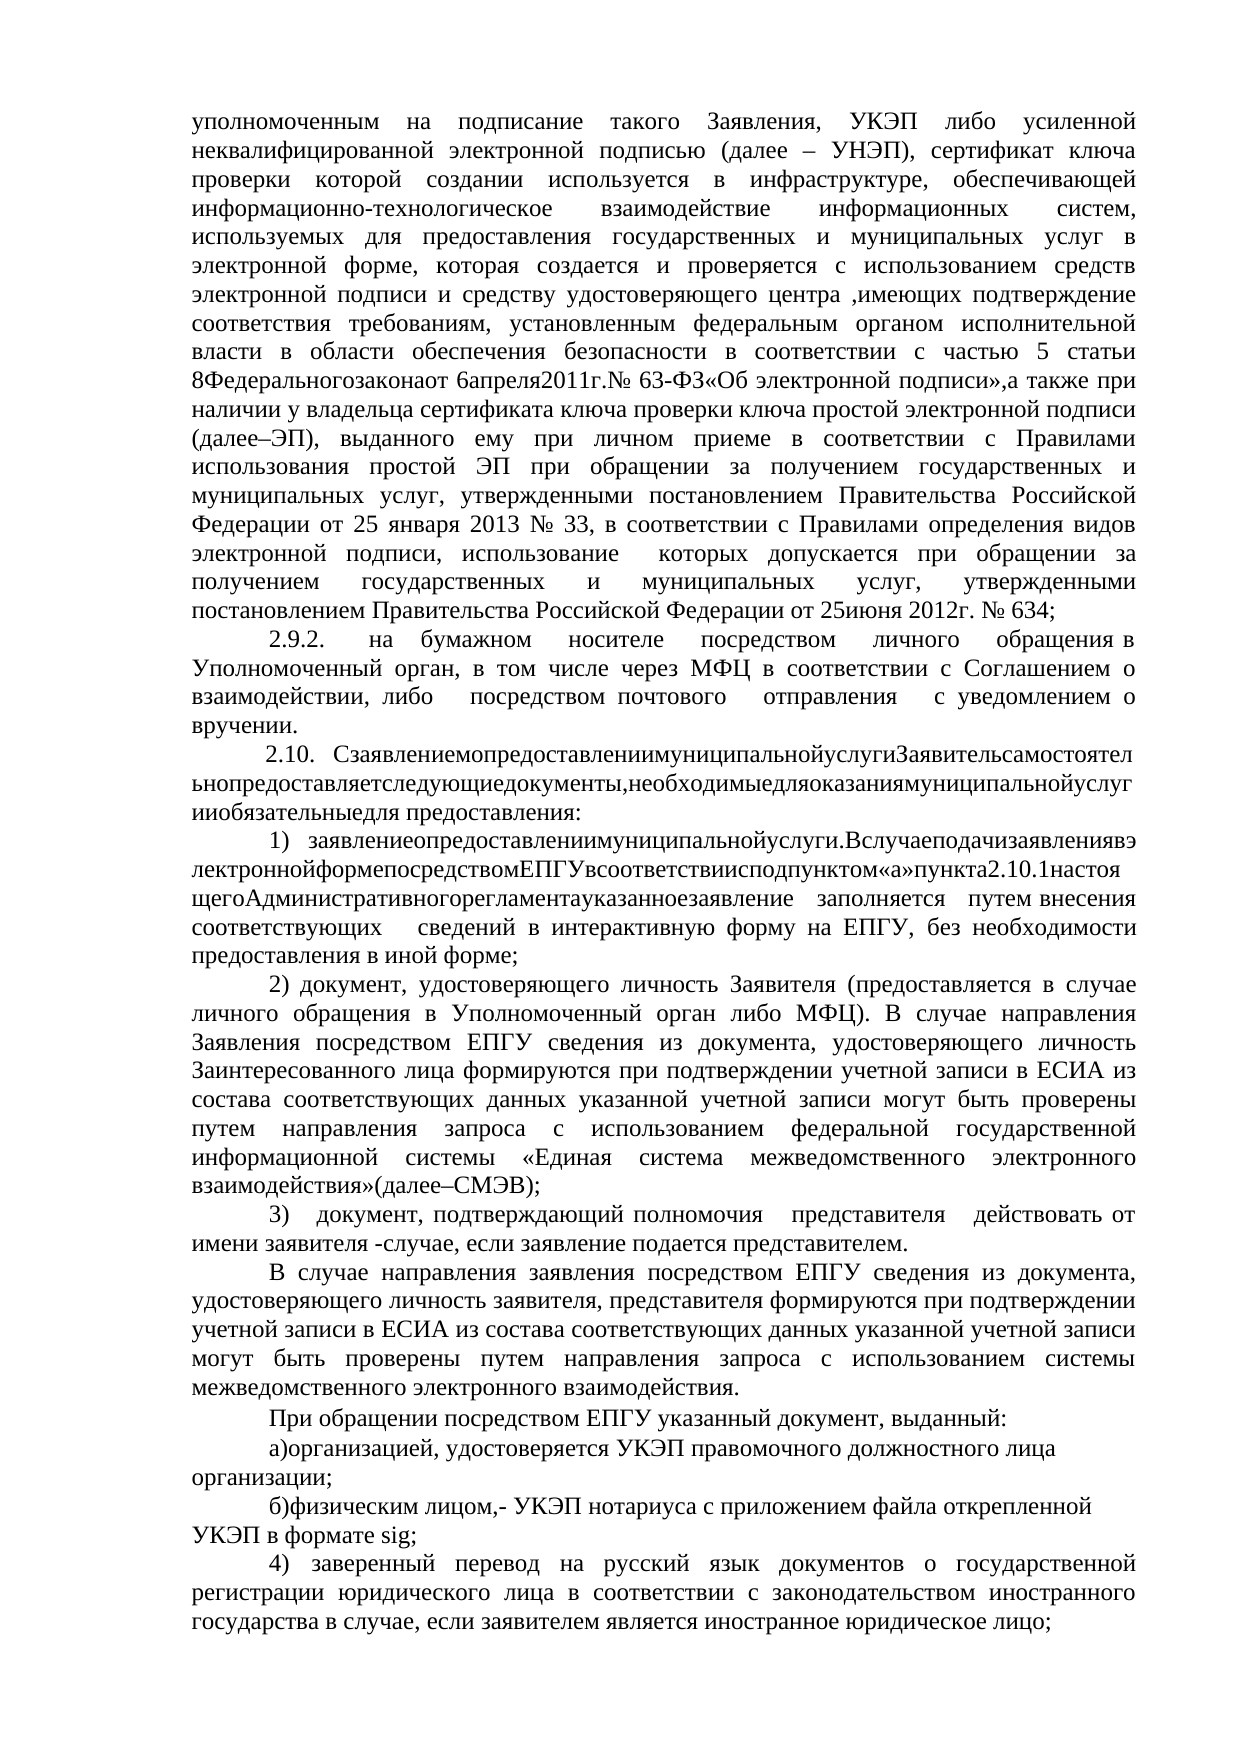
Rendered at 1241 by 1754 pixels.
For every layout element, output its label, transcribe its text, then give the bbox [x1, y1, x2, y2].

list документ, удостоверяющего личность Заявителя (предоставляется в случае личного обращения в Уполномоченный орган либо МФЦ). В случае направления Заявления посредством ЕПГУ сведения из документа, удостоверяющего личность Заинтересованного лица формируются при подтверждении учетной записи в ЕСИА из состава соответствующих данных указанной учетной записи могут быть проверены путем направления запроса с использованием федеральной государственной информационной системы «Единая система межведомственного электронного взаимодействия»(далее–СМЭВ); [191, 969, 1137, 1199]
list СзаявлениемопредоставлениимуниципальнойуслугиЗаявительсамостоятельнопредоставляетследующиедокументы,необходимыедляоказаниямуниципальнойуслугииобязательныедля предоставления: [191, 739, 1137, 825]
list заверенный перевод на русский язык документов о государственной регистрации юридического лица в соответствии с законодательством иностранного государства в случае, если заявителем является иностранное юридическое лицо; [191, 1548, 1137, 1635]
text б)физическим лицом,- УКЭП нотариуса с приложением файла открепленной УКЭП в формате sig; [191, 1491, 1152, 1548]
list заявлениеопредоставлениимуниципальнойуслуги.ВслучаеподачизаявлениявэлектроннойформепосредствомЕПГУвсоответствиисподпунктом«а»пункта2.10.1настоящегоАдминистративногорегламентауказанноезаявление заполняется путем внесения соответствующих сведений в интерактивную форму на ЕПГУ, без необходимости предоставления в иной форме; [191, 825, 1137, 969]
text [191, 106, 1137, 624]
list на бумажном носителе посредством личного обращения в Уполномоченный орган, в том числе через МФЦ в соответствии с Соглашением о взаимодействии, либо посредством почтового отправления с уведомлением о вручении. [191, 624, 1137, 739]
text При обращении посредством ЕПГУ указанный документ, выданный: [268, 1400, 1152, 1433]
list документ, подтверждающий полномочия представителя действовать от имени заявителя -случае, если заявление подается представителем. [191, 1199, 1136, 1257]
text В случае направления заявления посредством ЕПГУ сведения из документа, удостоверяющего личность заявителя, представителя формируются при подтверждении учетной записи в ЕСИА из состава соответствующих данных указанной учетной записи могут быть проверены путем направления запроса с использованием системы межведомственного электронного взаимодействия. [191, 1257, 1137, 1400]
text а)организацией, удостоверяется УКЭП правомочного должностного лица организации; [191, 1433, 1152, 1491]
